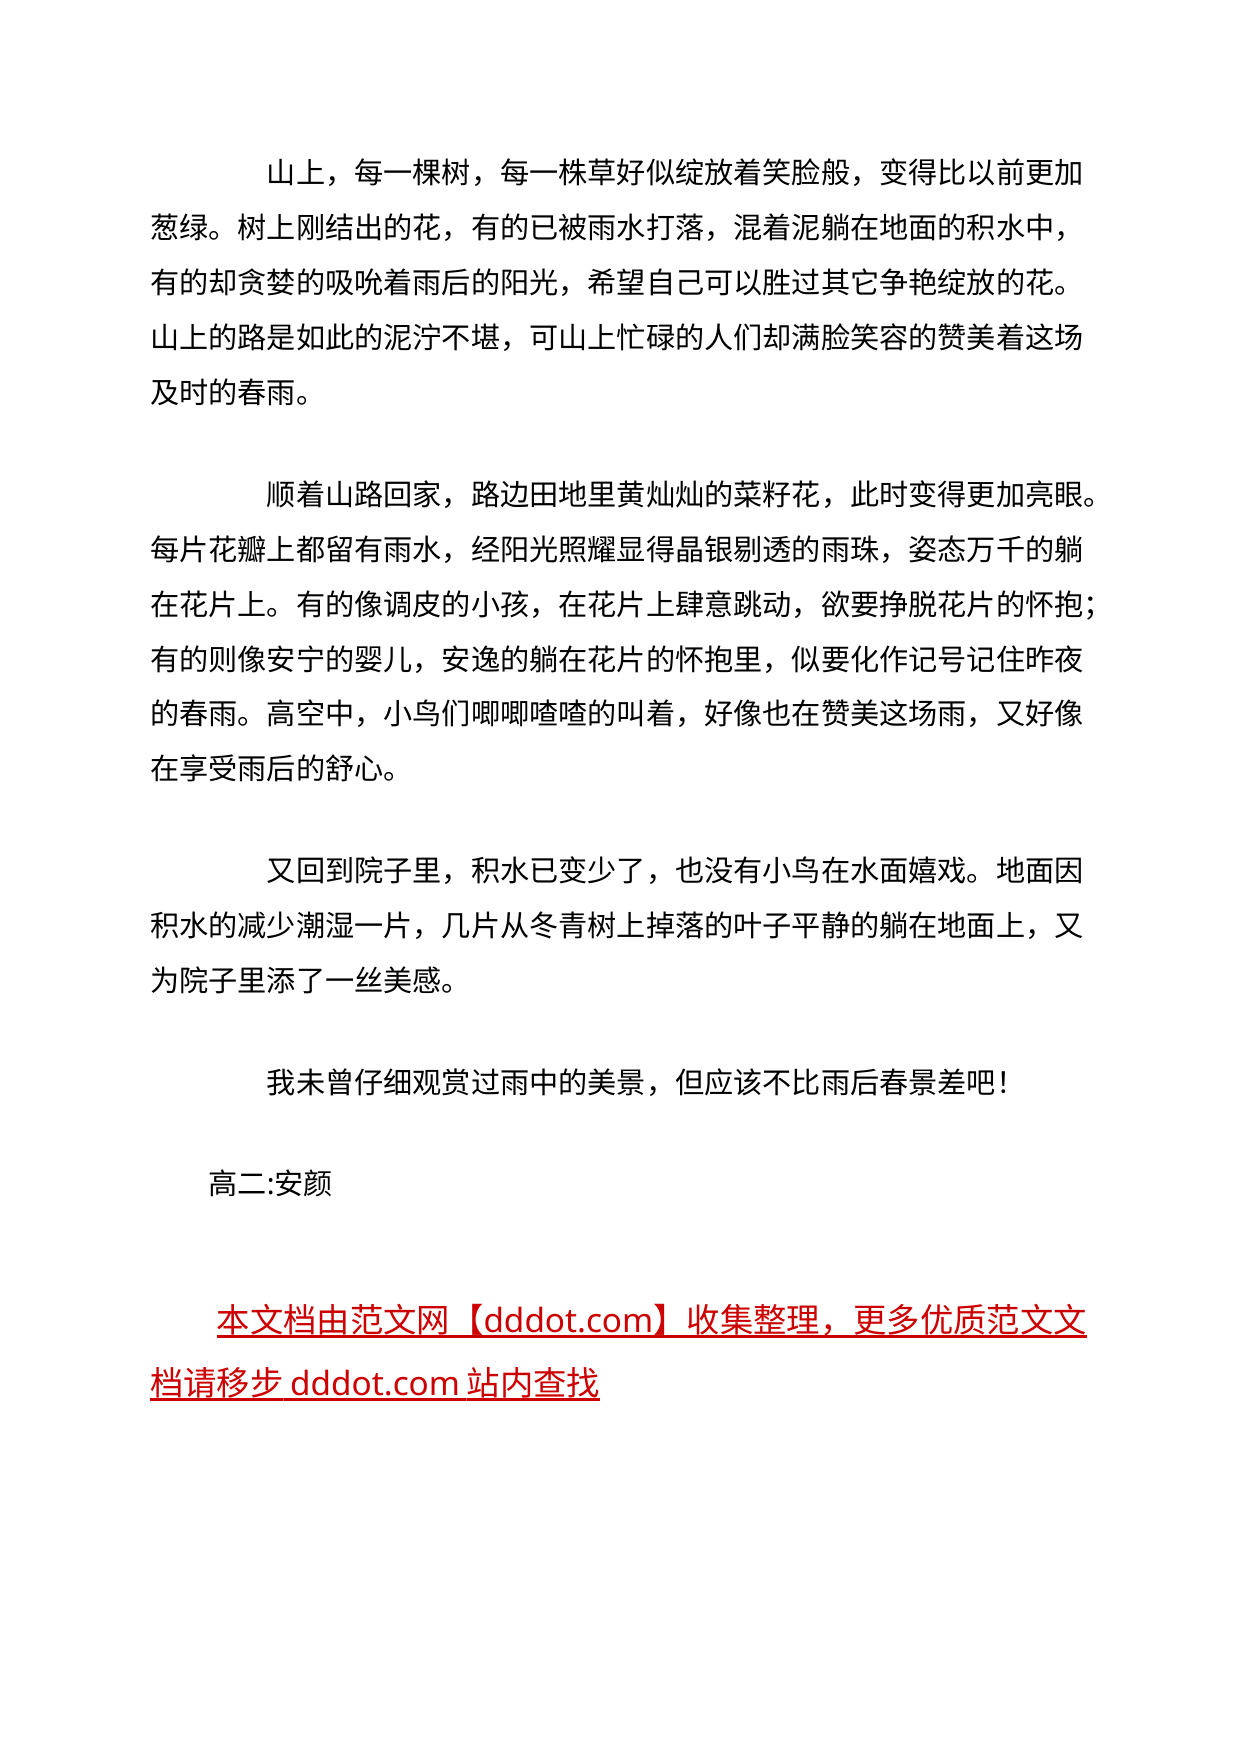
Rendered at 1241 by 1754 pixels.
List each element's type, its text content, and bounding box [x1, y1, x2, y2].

text 高二:安颜 [150, 1161, 1090, 1203]
text 本文档由范文网【dddot.com】收集整理，更多优质范文文档请移步dddot.com站内查找 [150, 1294, 1090, 1405]
text 顺着山路回家，路边田地里黄灿灿的菜籽花，此时变得更加亮眼。每片花瓣上都留有雨水，经阳光照耀显得晶银剔透的雨珠，姿态万千的躺在花片上。有的像调皮的小孩，在花片上肆意跳动，欲要挣脱花片的怀抱；有的则像安宁的婴儿，安逸的躺在花片的怀抱里，似要化作记号记住昨夜的春雨。高空中，小鸟们唧唧喳喳的叫着，好像也在赞美这场雨，又好像在享受雨后的舒心。 [150, 471, 1090, 788]
text 我未曾仔细观赏过雨中的美景，但应该不比雨后春景差吧！ [150, 1059, 1090, 1101]
text 又回到院子里，积水已变少了，也没有小鸟在水面嬉戏。地面因积水的减少潮湿一片，几片从冬青树上掉落的叶子平静的躺在地面上，又为院子里添了一丝美感。 [150, 848, 1090, 1000]
text 山上，每一棵树，每一株草好似绽放着笑脸般，变得比以前更加葱绿。树上刚结出的花，有的已被雨水打落，混着泥躺在地面的积水中，有的却贪婪的吸吮着雨后的阳光，希望自己可以胜过其它争艳绽放的花。山上的路是如此的泥泞不堪，可山上忙碌的人们却满脸笑容的赞美着这场及时的春雨。 [150, 150, 1090, 412]
